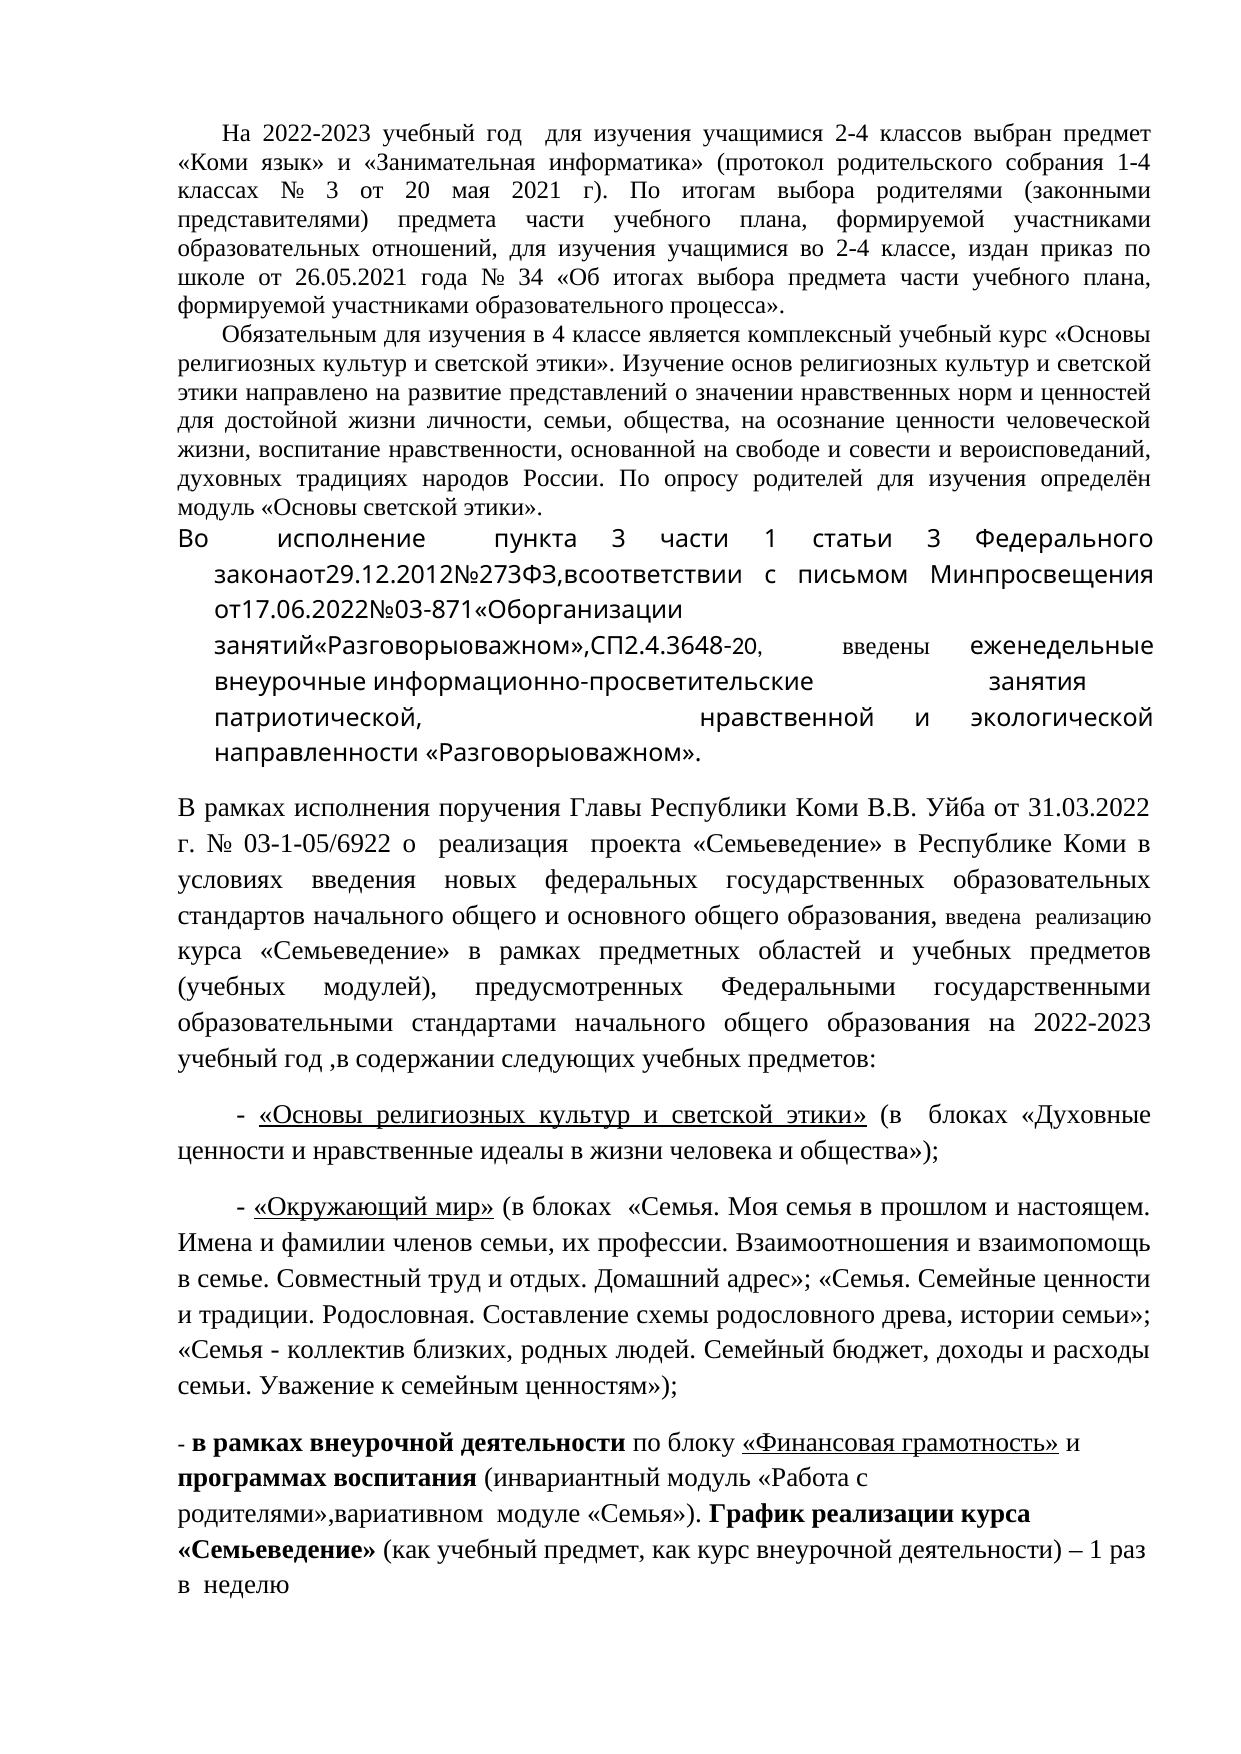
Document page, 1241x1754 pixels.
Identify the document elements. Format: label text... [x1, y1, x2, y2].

text - в рамках внеурочной деятельности по блоку «Финансовая грамотность» и программах воспитания (инвариантный модуль «Работа с родителями»,вариативном модуле «Семья»). График реализации курса «Семьеведение» (как учебный предмет, как курс внеурочной деятельности) – 1 раз в неделю [177, 1426, 1152, 1600]
text Обязательным для изучения в 4 классе является комплексный учебный курс «Основы религиозных культур и светской этики». Изучение основ религиозных культур и светской этики направлено на развитие представлений о значении нравственных норм и ценностей для достойной жизни личности, семьи, общества, на осознание ценности человеческой жизни, воспитание нравственности, основанной на свободе и совести и вероисповеданий, духовных традициях народов России. По опросу родителей для изучения определён модуль «Основы светской этики». [177, 319, 1152, 521]
text - «Окружающий мир» (в блоках «Семья. Моя семья в прошлом и настоящем. Имена и фамилии членов семьи, их профессии. Взаимоотношения и взаимопомощь в семье. Совместный труд и отдых. Домашний адрес»; «Семья. Семейные ценности и традиции. Родословная. Составление схемы родословного древа, истории семьи»; «Семья - коллектив близких, родных людей. Семейный бюджет, доходы и расходы семьи. Уважение к семейным ценностям»); [177, 1191, 1152, 1400]
text В рамках исполнения поручения Главы Республики Коми В.В. Уйба от 31.03.2022 г. № 03-1-05/6922 о реализация проекта «Семьеведение» в Республике Коми в условиях введения новых федеральных государственных образовательных стандартов начального общего и основного общего образования, введена реализацию курса «Семьеведение» в рамках предметных областей и учебных предметов (учебных модулей), предусмотренных Федеральными государственными образовательными стандартами начального общего образования на 2022-2023 учебный год ,в содержании следующих учебных предметов: [177, 792, 1152, 1073]
text Во исполнение пункта 3 части 1 статьи 3 Федерального законаот29.12.2012№273ФЗ,всоответствии с письмом Минпросвещения от17.06.2022№03-871«Оборганизации занятий«Разговорыоважном»,СП2.4.3648-20, введены еженедельные внеурочные информационно-просветительские занятия патриотической, нравственной и экологической направленности «Разговорыоважном». [177, 521, 1154, 769]
text - «Основы религиозных культур и светской этики» (в блоках «Духовные ценности и нравственные идеалы в жизни человека и общества»); [177, 1098, 1152, 1165]
text На 2022-2023 учебный год для изучения учащимися 2-4 классов выбран предмет «Коми язык» и «Занимательная информатика» (протокол родительского собрания 1-4 классах № 3 от 20 мая 2021 г). По итогам выбора родителями (законными представителями) предмета части учебного плана, формируемой участниками образовательных отношений, для изучения учащимися во 2-4 классе, издан приказ по школе от 26.05.2021 года № 34 «Об итогах выбора предмета части учебного плана, формируемой участниками образовательного процесса». [177, 118, 1152, 319]
